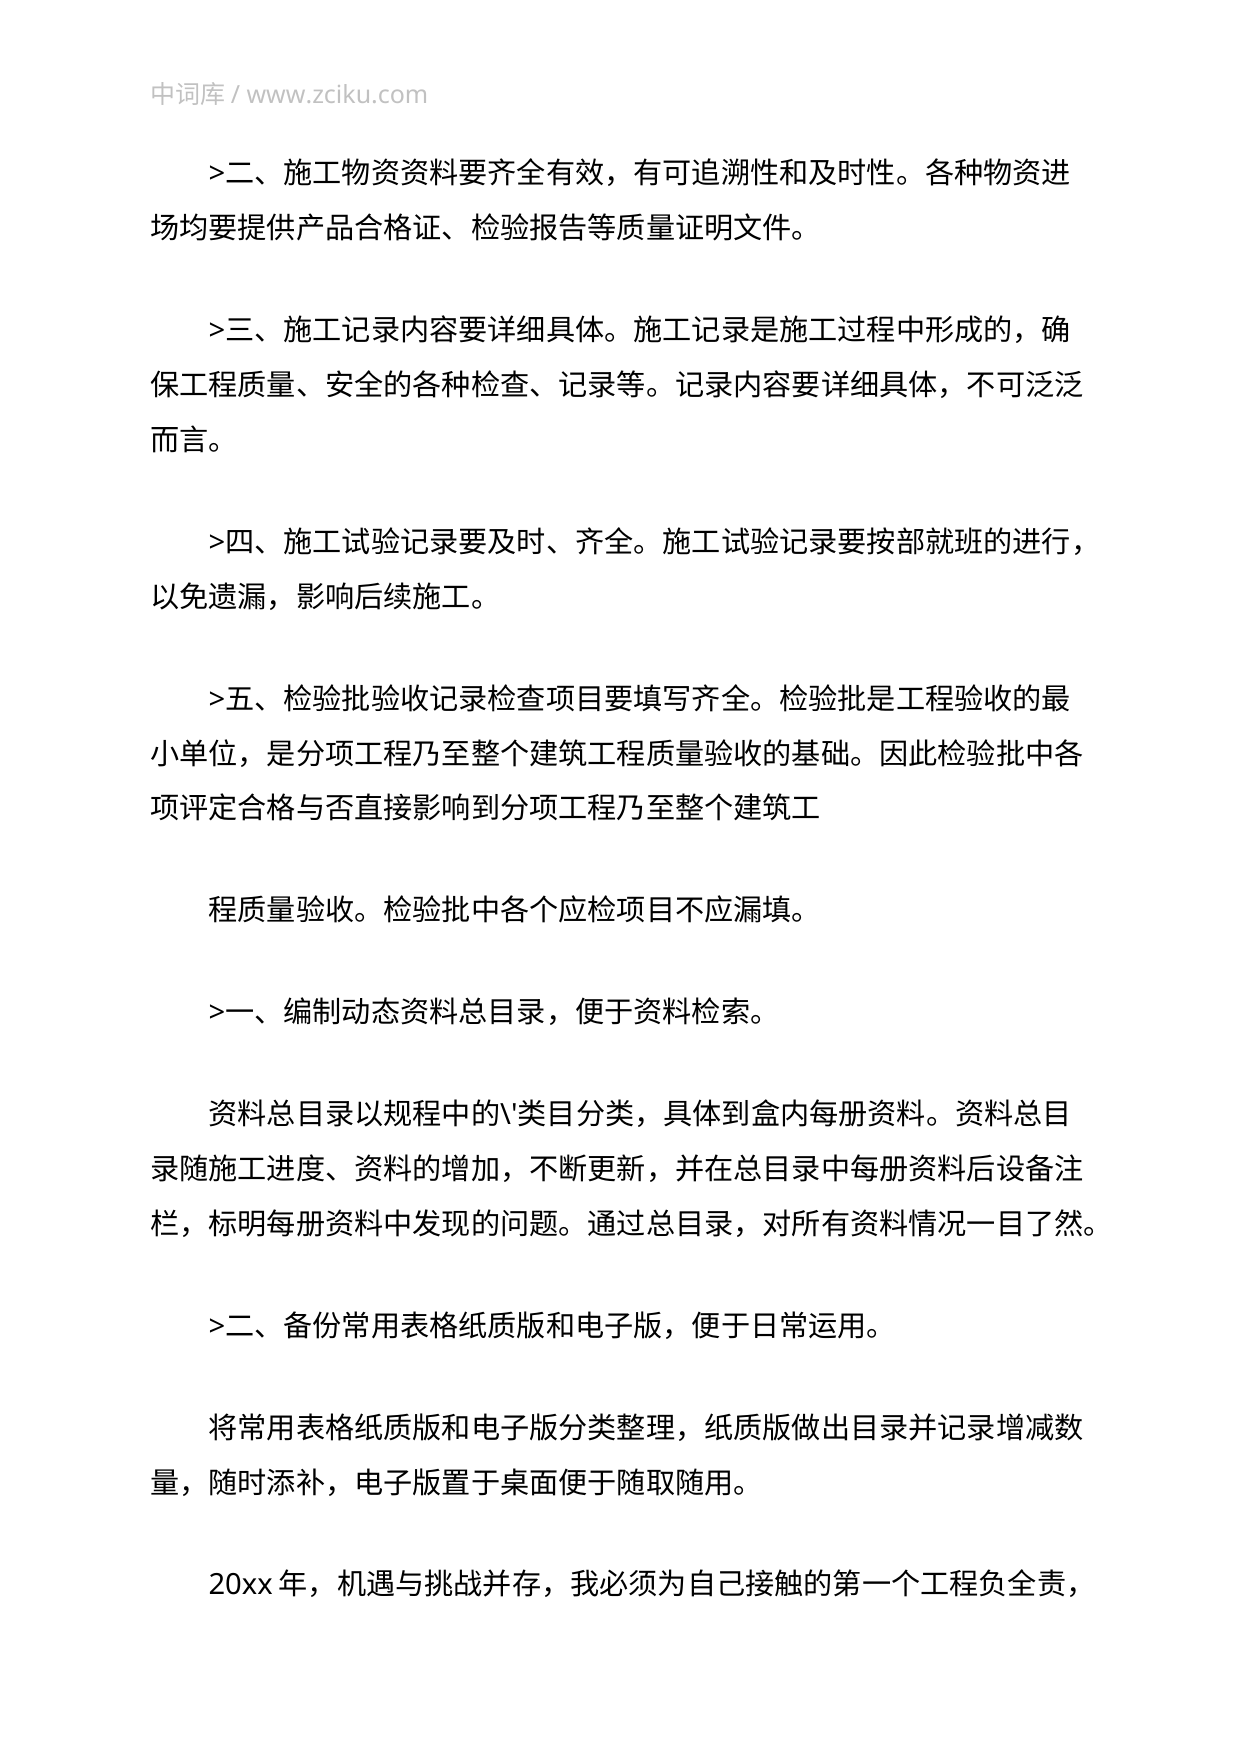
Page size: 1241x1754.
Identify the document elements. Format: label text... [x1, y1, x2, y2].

text 资料总目录以规程中的\'类目分类，具体到盒内每册资料。资料总目录随施工进度、资料的增加，不断更新，并在总目录中每册资料后设备注栏，标明每册资料中发现的问题。通过总目录，对所有资料情况一目了然。 [150, 1091, 1090, 1243]
text >一、编制动态资料总目录，便于资料检索。 [150, 989, 1090, 1031]
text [150, 1561, 1090, 1603]
text >四、施工试验记录要及时、齐全。施工试验记录要按部就班的进行，以免遗漏，影响后续施工。 [150, 518, 1090, 616]
text >二、备份常用表格纸质版和电子版，便于日常运用。 [150, 1302, 1090, 1345]
text >五、检验批验收记录检查项目要填写齐全。检验批是工程验收的最小单位，是分项工程乃至整个建筑工程质量验收的基础。因此检验批中各项评定合格与否直接影响到分项工程乃至整个建筑工 [150, 675, 1090, 827]
text >二、施工物资资料要齐全有效，有可追溯性和及时性。各种物资进场均要提供产品合格证、检验报告等质量证明文件。 [150, 150, 1090, 247]
text 程质量验收。检验批中各个应检项目不应漏填。 [150, 887, 1090, 929]
text >三、施工记录内容要详细具体。施工记录是施工过程中形成的，确保工程质量、安全的各种检查、记录等。记录内容要详细具体，不可泛泛而言。 [150, 307, 1090, 459]
text 将常用表格纸质版和电子版分类整理，纸质版做出目录并记录增减数量，随时添补，电子版置于桌面便于随取随用。 [150, 1404, 1090, 1501]
